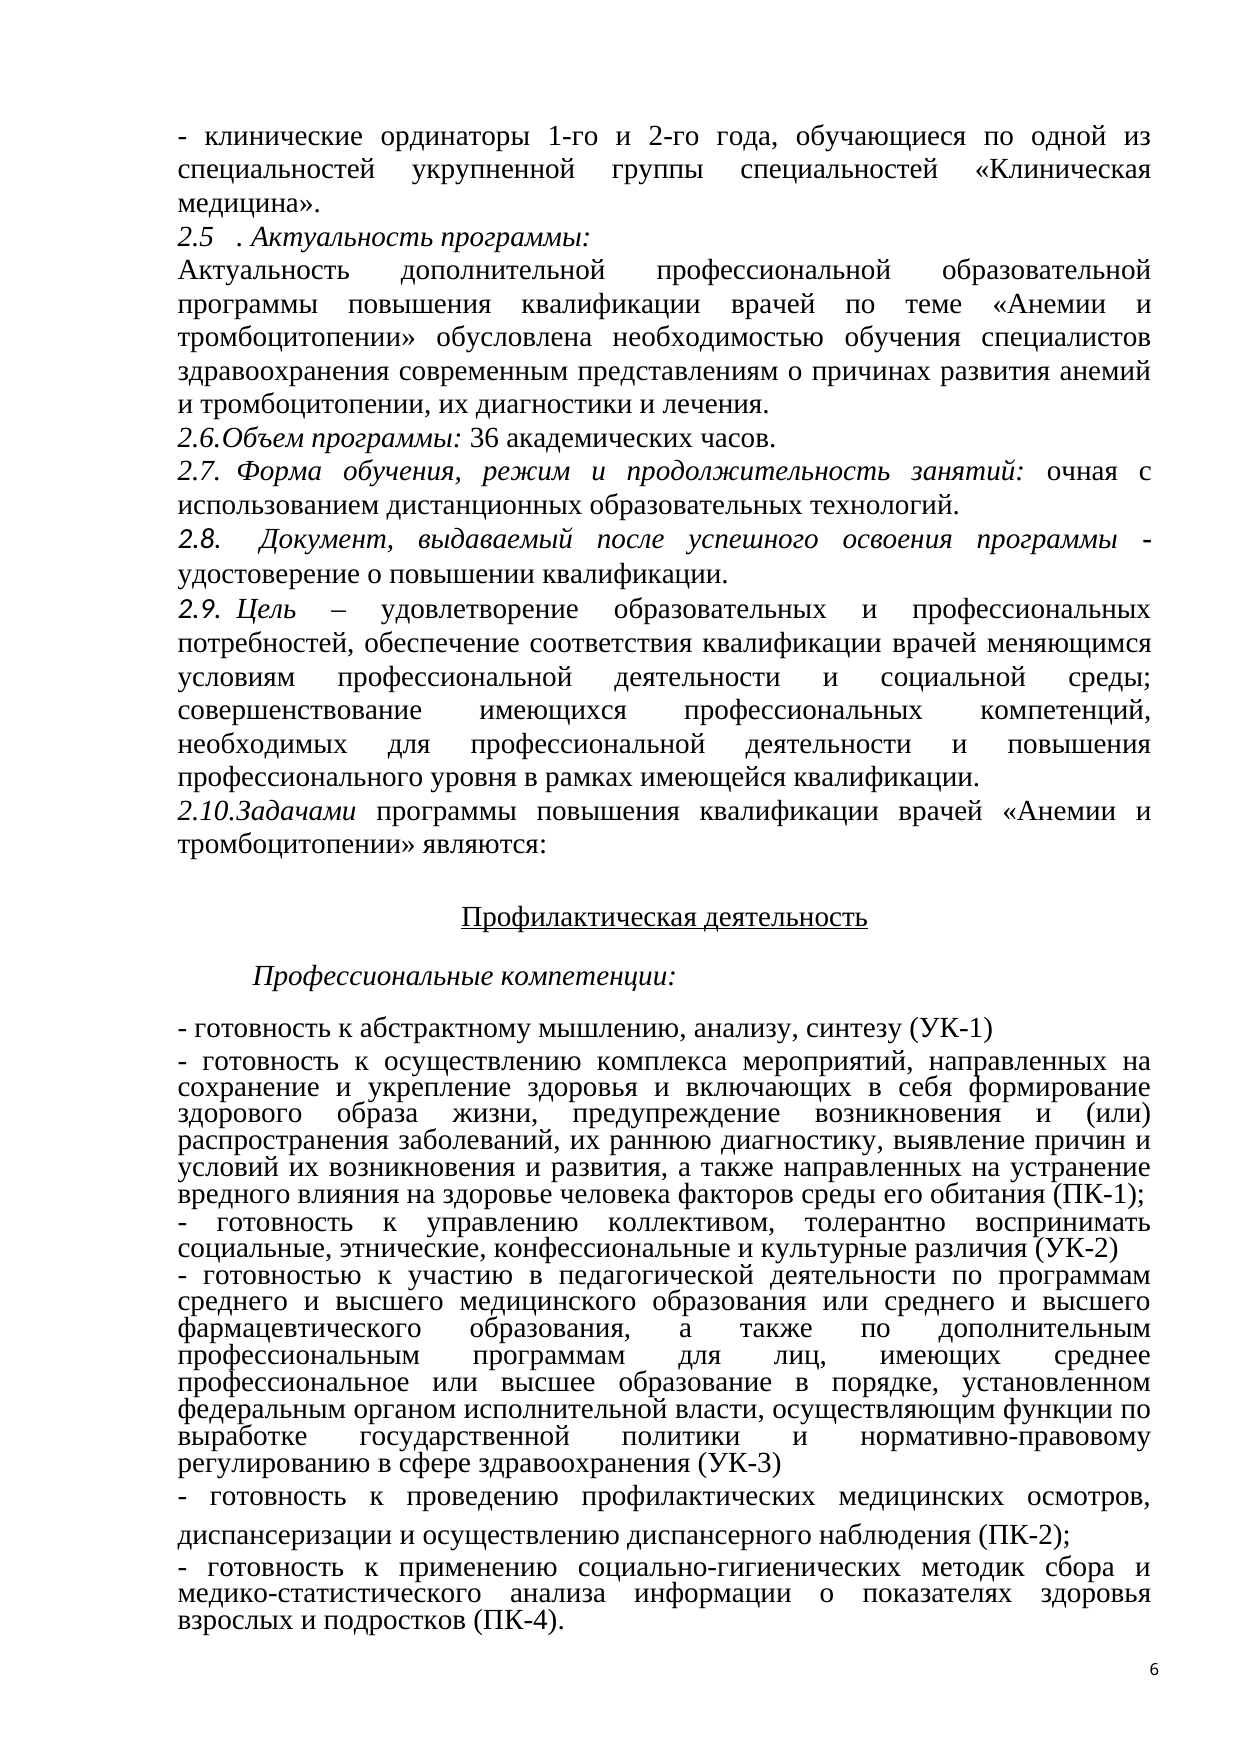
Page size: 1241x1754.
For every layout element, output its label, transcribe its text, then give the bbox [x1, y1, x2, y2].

list Документ, выдаваемый после успешного освоения программы - удостоверение о повышении квалификации. [177, 521, 1152, 590]
list Профессиональные компетенции: [252, 958, 1152, 992]
text - клинические ординаторы 1-го и 2-го года, обучающиеся по одной из специальностей укрупненной группы специальностей «Клиническая медицина». [177, 118, 1152, 219]
text - готовность к осуществлению комплекса мероприятий, направленных на сохранение и укрепление здоровья и включающих в себя формирование здорового образа жизни, предупреждение возникновения и (или) распространения заболеваний, их раннюю диагностику, выявление причин и условий их возникновения и развития, а также направленных на устранение вредного влияния на здоровье человека факторов среды его обитания (ПК-1); [177, 1048, 1152, 1210]
text - готовностью к участию в педагогической деятельности по программам среднего и высшего медицинского образования или среднего и высшего фармацевтического образования, а также по дополнительным профессиональным программам для лиц, имеющих среднее профессиональное или высшее образование в порядке, установленном федеральным органом исполнительной власти, осуществляющим функции по выработке государственной политики и нормативно-правовому регулированию в сфере здравоохранения (УК-3) [177, 1263, 1152, 1478]
text Актуальность дополнительной профессиональной образовательной программы повышения квалификации врачей по теме «Анемии и тромбоцитопении» обусловлена необходимостью обучения специалистов здравоохранения современным представлениям о причинах развития анемий и тромбоцитопении, их диагностики и лечения. [177, 252, 1152, 420]
list Форма обучения, режим и продолжительность занятий: очная с использованием дистанционных образовательных технологий. [177, 453, 1152, 521]
text - готовность к проведению профилактических медицинских осмотров, диспансеризации и осуществлению диспансерного наблюдения (ПК-2); [177, 1478, 1152, 1550]
text - готовность к абстрактному мышлению, анализу, синтезу (УК-1) [177, 1010, 1152, 1043]
list Задачами программы повышения квалификации врачей «Анемии и тромбоцитопении» являются: [177, 793, 1152, 860]
text - готовность к управлению коллективом, толерантно воспринимать социальные, этнические, конфессиональные и культурные различия (УК-2) [177, 1210, 1152, 1263]
list Объем программы: 36 академических часов. [177, 420, 1152, 453]
list Цель – удовлетворение образовательных и профессиональных потребностей, обеспечение соответствия квалификации врачей меняющимся условиям профессиональной деятельности и социальной среды; совершенствование имеющихся профессиональных компетенций, необходимых для профессиональной деятельности и повышения профессионального уровня в рамках имеющейся квалификации. [177, 590, 1152, 793]
list . Актуальность программы: [177, 219, 1152, 252]
text - готовность к применению социально-гигиенических методик сбора и медико-статистического анализа информации о показателях здоровья взрослых и подростков (ПК-4). [177, 1555, 1152, 1636]
text Профилактическая деятельность [177, 899, 1152, 932]
